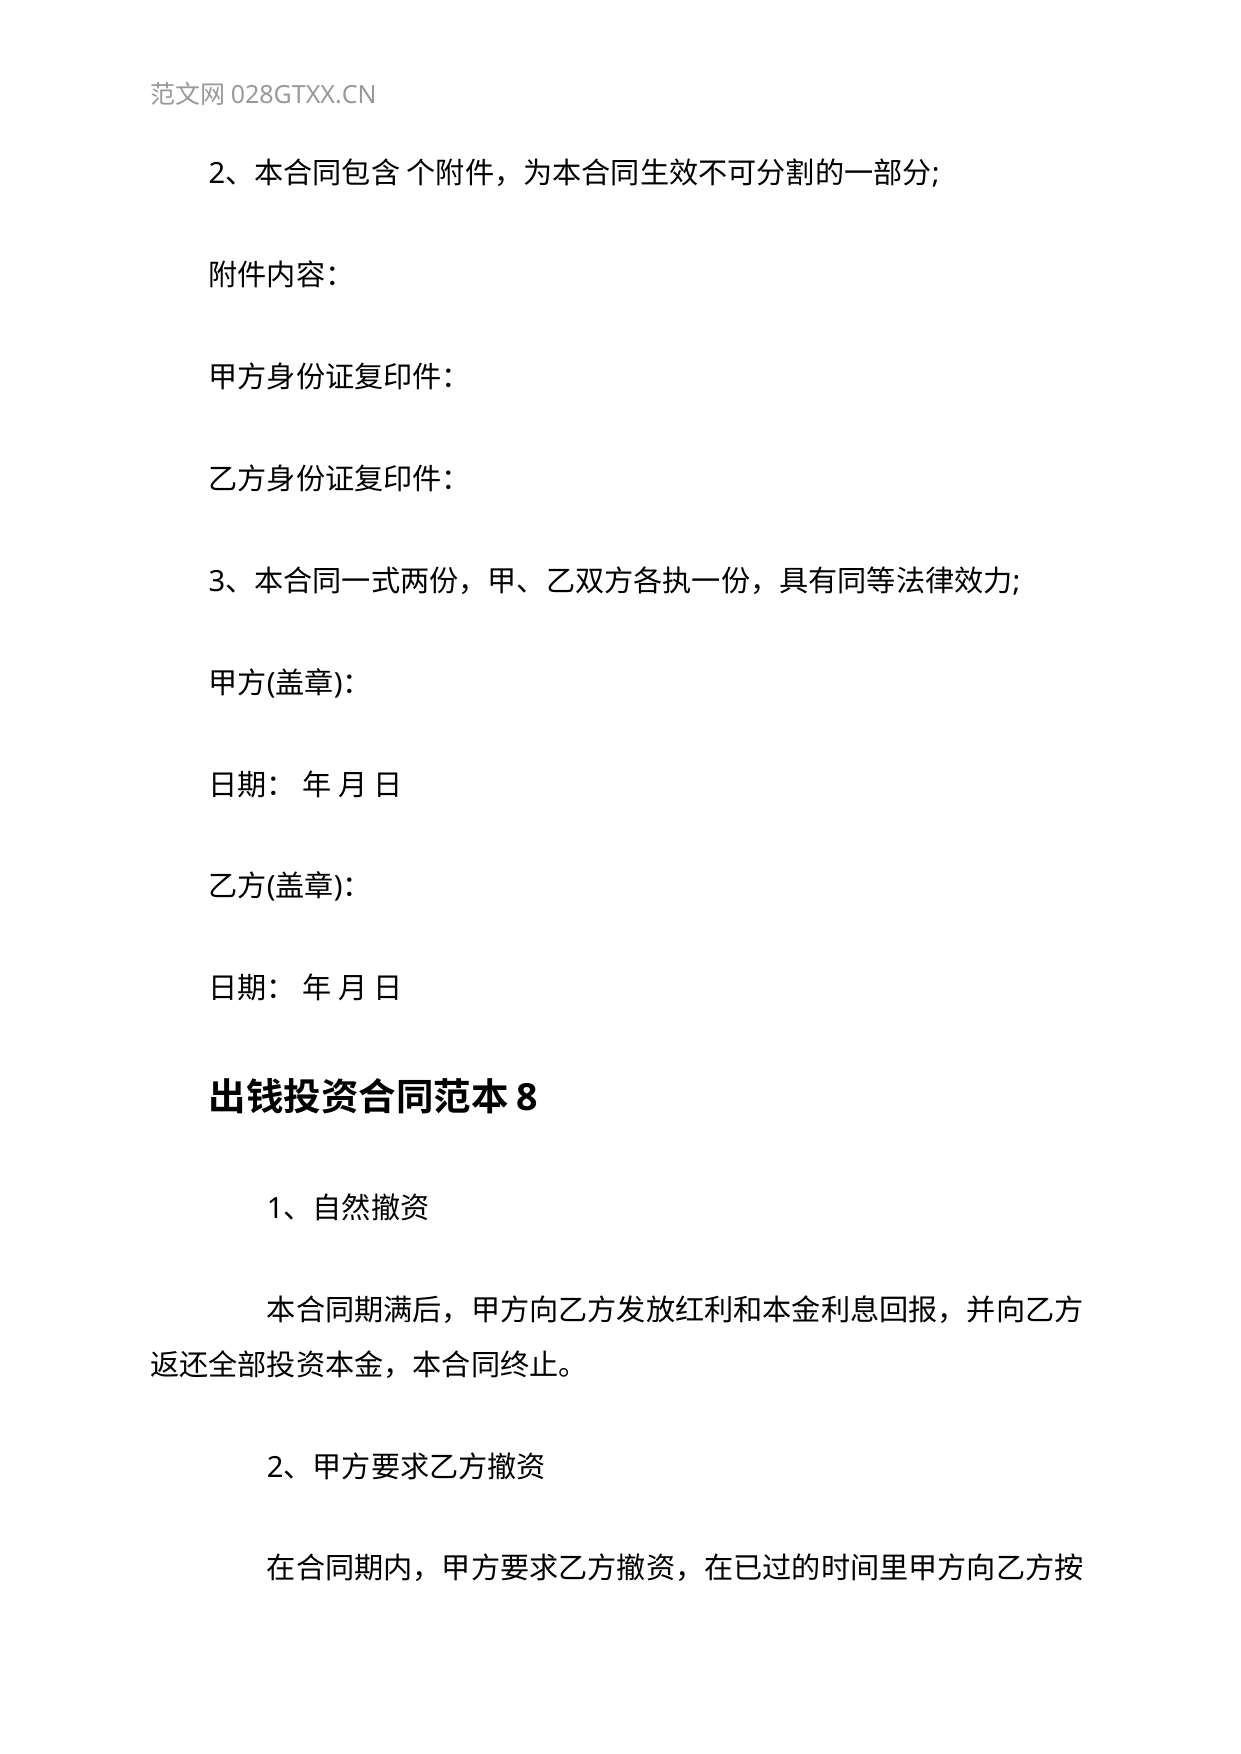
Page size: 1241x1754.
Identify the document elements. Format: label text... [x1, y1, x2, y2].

text 1、自然撤资 [150, 1184, 1090, 1227]
text 乙方身份证复印件： [150, 456, 1090, 498]
text 日期： 年 月 日 [150, 965, 1090, 1007]
text 甲方(盖章)： [150, 659, 1090, 702]
text 2、本合同包含 个附件，为本合同生效不可分割的一部分; [150, 150, 1090, 192]
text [150, 1545, 1090, 1587]
text 甲方身份证复印件： [150, 354, 1090, 396]
text 附件内容： [150, 252, 1090, 294]
text 2、甲方要求乙方撤资 [150, 1443, 1090, 1486]
text 3、本合同一式两份，甲、乙双方各执一份，具有同等法律效力; [150, 557, 1090, 600]
text 日期： 年 月 日 [150, 761, 1090, 803]
text 乙方(盖章)： [150, 863, 1090, 905]
text 本合同期满后，甲方向乙方发放红利和本金利息回报，并向乙方返还全部投资本金，本合同终止。 [150, 1286, 1090, 1384]
text 出钱投资合同范本8 [150, 1067, 1090, 1121]
